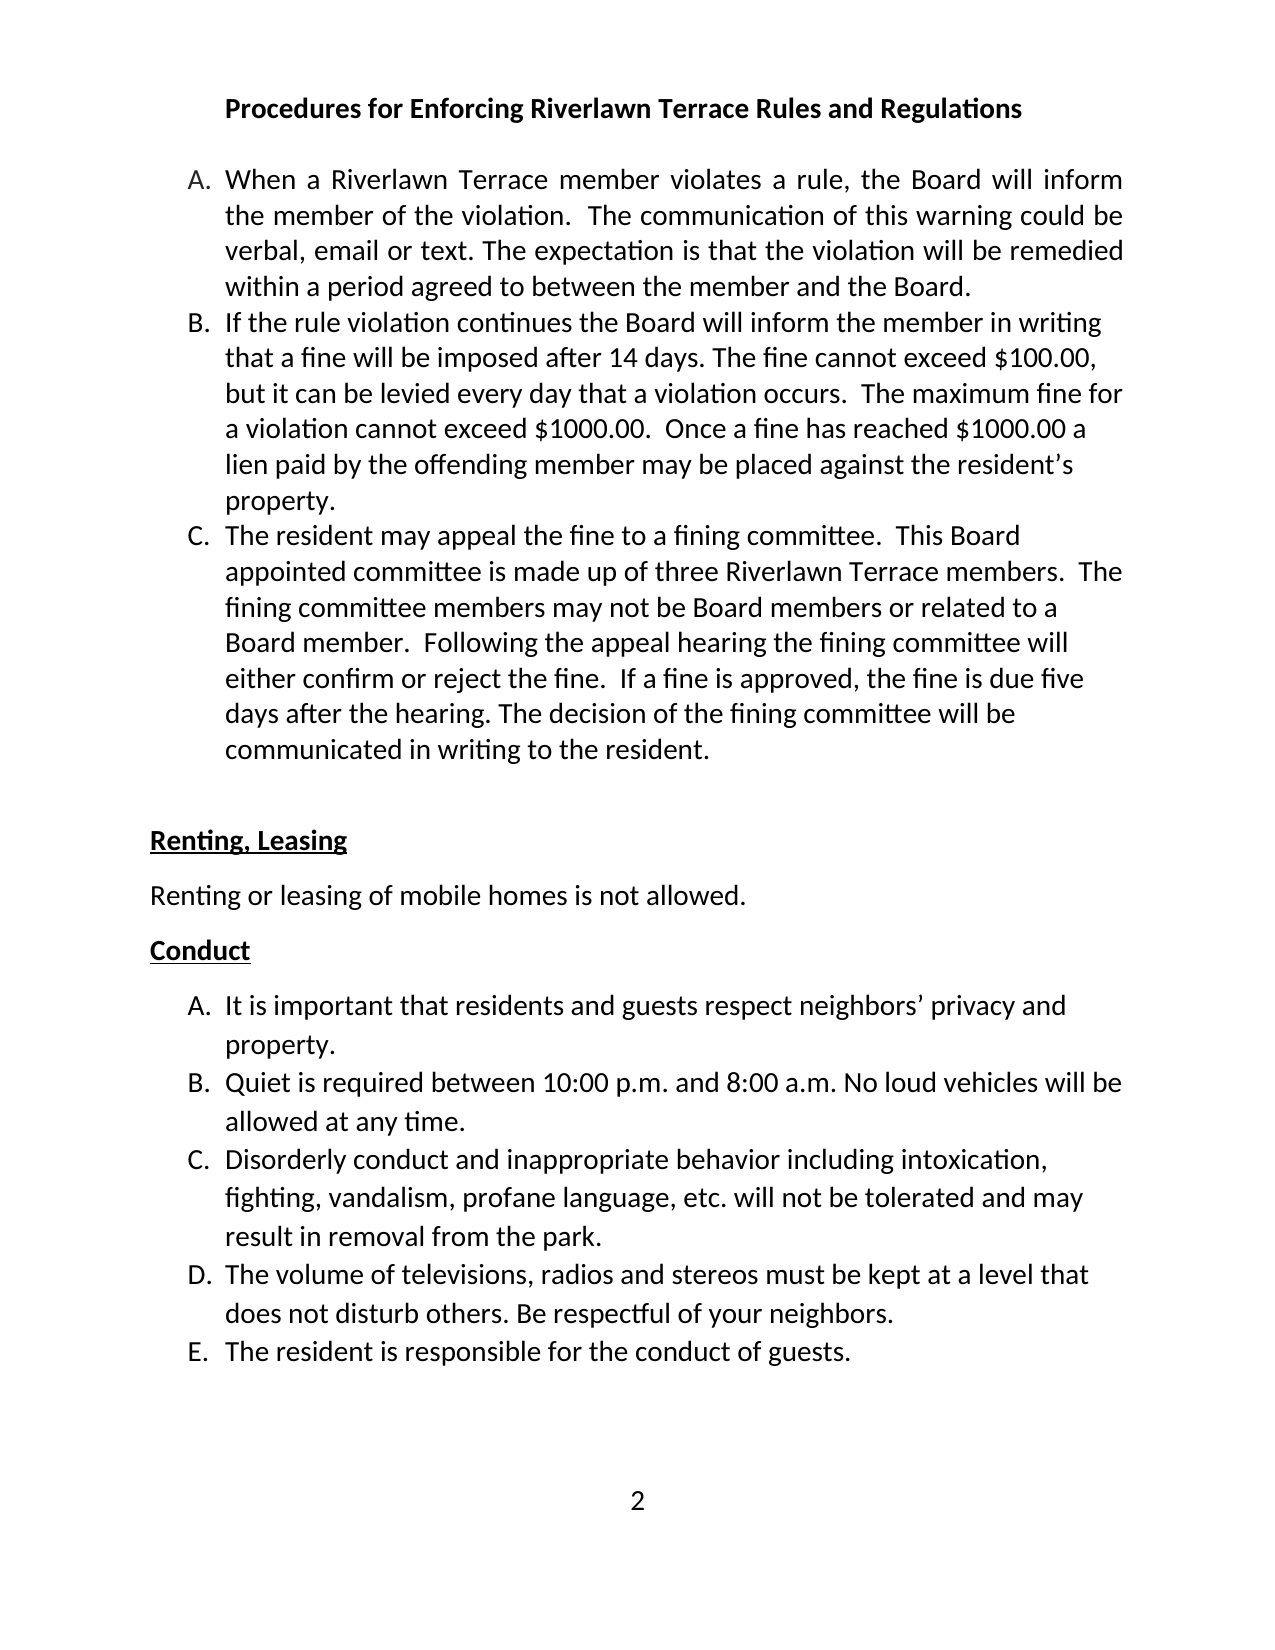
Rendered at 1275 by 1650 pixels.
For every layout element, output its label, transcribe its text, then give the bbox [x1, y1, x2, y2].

text Renting, Leasing [150, 822, 1125, 858]
list The resident is responsible for the conduct of guests. [187, 1333, 1125, 1369]
text Conduct [150, 932, 1125, 968]
text Renting or leasing of mobile homes is not allowed. [150, 877, 1125, 913]
list The resident may appeal the fine to a fining committee. This Board appointed committee is made up of three Riverlawn Terrace members. The fining committee members may not be Board members or related to a Board member. Following the appeal hearing the fining committee will either confirm or reject the fine. If a fine is approved, the fine is due five days after the hearing. The decision of the fining committee will be communicated in writing to the resident. [187, 517, 1125, 767]
list When a Riverlawn Terrace member violates a rule, the Board will inform the member of the violation. The communication of this warning could be verbal, email or text. The expectation is that the violation will be remedied within a period agreed to between the member and the Board. [187, 161, 1125, 304]
text 2 [150, 1482, 1125, 1517]
list Procedures for Enforcing Riverlawn Terrace Rules and Regulations [225, 90, 1125, 126]
list Quiet is required between 10:00 p.m. and 8:00 a.m. No loud vehicles will be allowed at any time. [187, 1064, 1125, 1138]
list It is important that residents and guests respect neighbors’ privacy and property. [187, 987, 1125, 1061]
list Disorderly conduct and inappropriate behavior including intoxication, fighting, vandalism, profane language, etc. will not be tolerated and may result in removal from the park. [187, 1141, 1125, 1253]
list The volume of televisions, radios and stereos must be kept at a level that does not disturb others. Be respectful of your neighbors. [187, 1256, 1125, 1330]
list If the rule violation continues the Board will inform the member in writing that a fine will be imposed after 14 days. The fine cannot exceed $100.00, but it can be levied every day that a violation occurs. The maximum fine for a violation cannot exceed $1000.00. Once a fine has reached $1000.00 a lien paid by the offending member may be placed against the resident’s property. [187, 304, 1125, 517]
